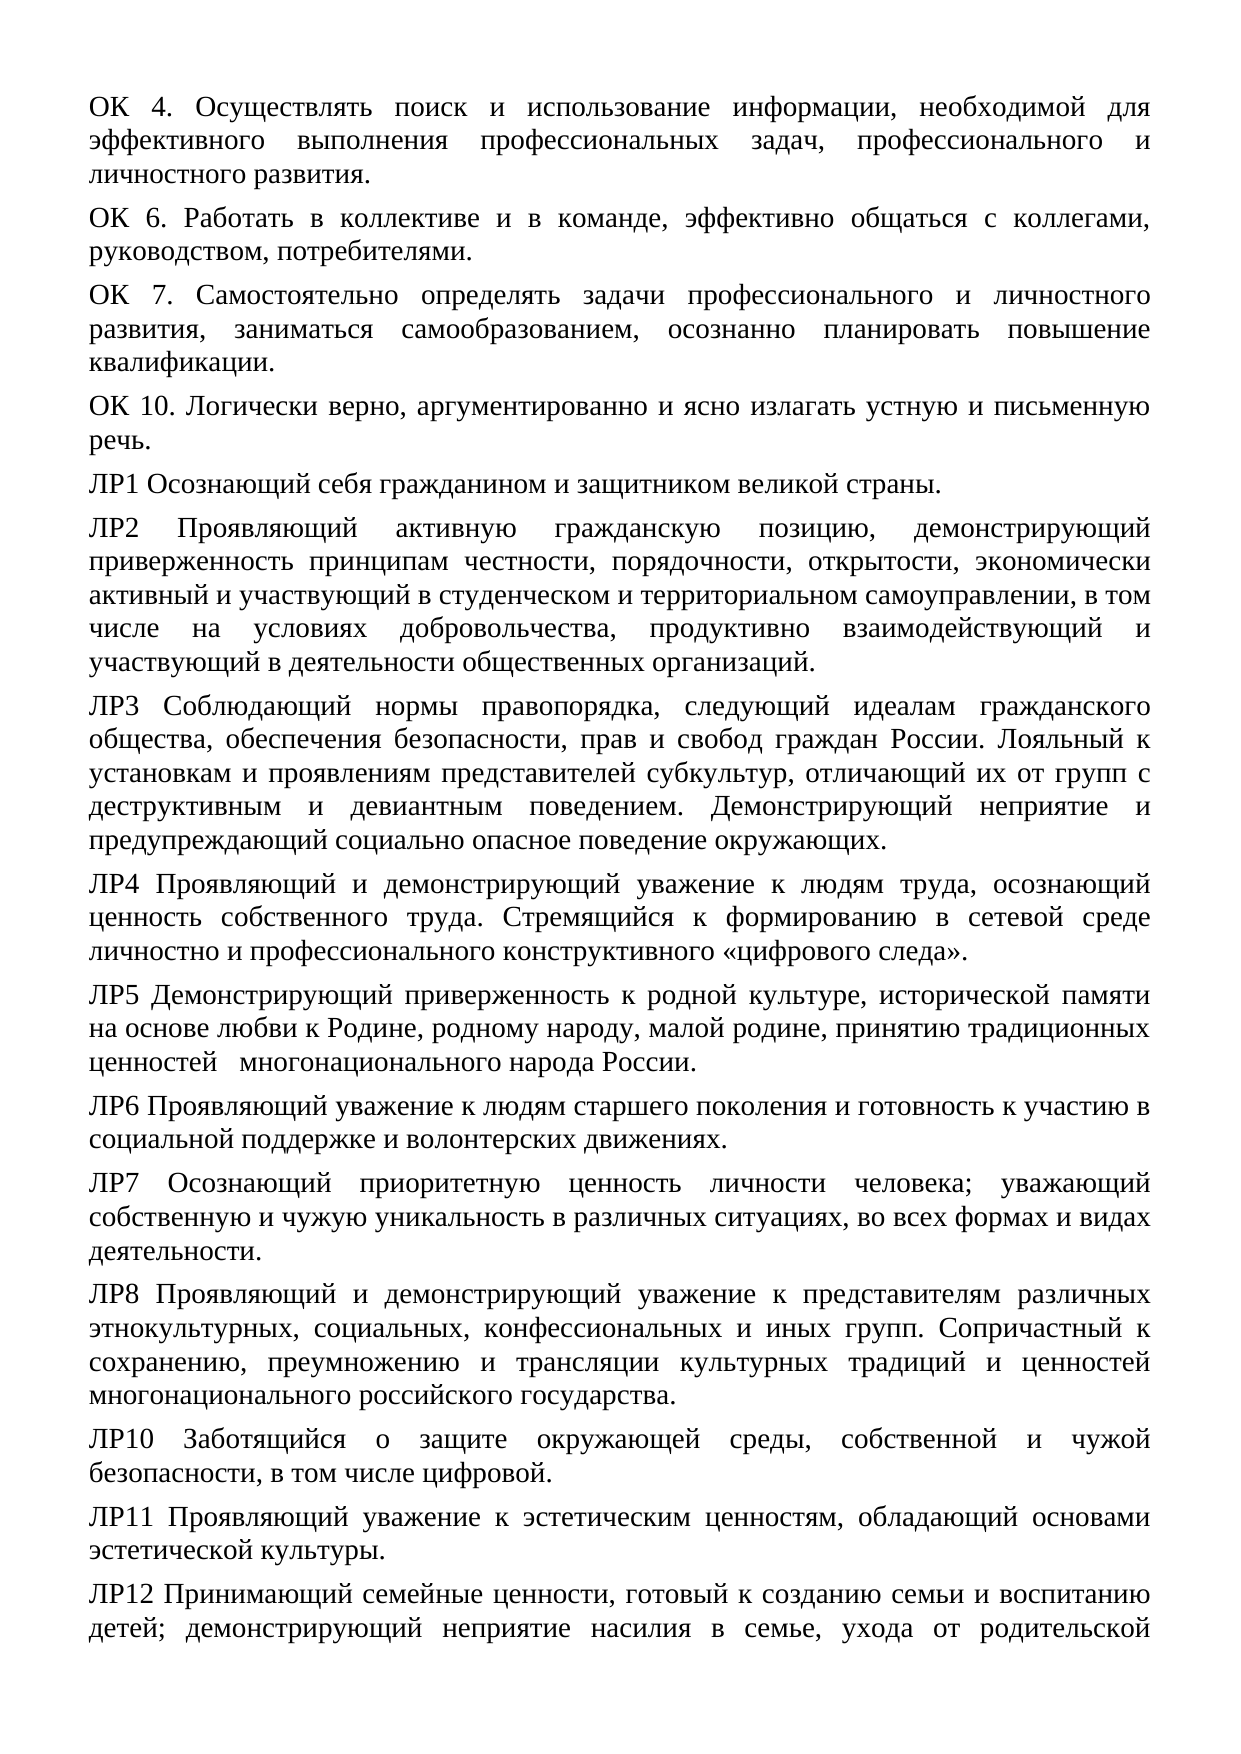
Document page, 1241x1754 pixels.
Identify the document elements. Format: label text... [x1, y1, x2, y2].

text ЛР3 Соблюдающий нормы правопорядка, следующий идеалам гражданского общества, обеспечения безопасности, прав и свобод граждан России. Лояльный к установкам и проявлениям представителей субкультур, отличающий их от групп с деструктивным и девиантным поведением. Демонстрирующий неприятие и предупреждающий социально опасное поведение окружающих. [89, 688, 1152, 856]
text ЛР8 Проявляющий и демонстрирующий уважение к представителям различных этнокультурных, социальных, конфессиональных и иных групп. Сопричастный к сохранению, преумножению и трансляции культурных традиций и ценностей многонационального российского государства. [89, 1277, 1152, 1411]
text ЛР2 Проявляющий активную гражданскую позицию, демонстрирующий приверженность принципам честности, порядочности, открытости, экономически активный и участвующий в студенческом и территориальном самоуправлении, в том числе на условиях добровольчества, продуктивно взаимодействующий и участвующий в деятельности общественных организаций. [89, 510, 1152, 677]
text ОК 4. Осуществлять поиск и использование информации, необходимой для эффективного выполнения профессиональных задач, профессионального и личностного развития. [89, 89, 1152, 189]
text ЛР7 Осознающий приоритетную ценность личности человека; уважающий собственную и чужую уникальность в различных ситуациях, во всех формах и видах деятельности. [89, 1166, 1152, 1266]
text ЛР5 Демонстрирующий приверженность к родной культуре, исторической памяти на основе любви к Родине, родному народу, малой родине, принятию традиционных ценностей многонационального народа России. [89, 977, 1152, 1078]
text ОК 10. Логически верно, аргументированно и ясно излагать устную и письменную речь. [89, 388, 1152, 455]
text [89, 1576, 1152, 1643]
text ЛР11 Проявляющий уважение к эстетическим ценностям, обладающий основами эстетической культуры. [89, 1499, 1152, 1566]
text ОК 7. Самостоятельно определять задачи профессионального и личностного развития, заниматься самообразованием, осознанно планировать повышение квалификации. [89, 277, 1152, 378]
text ЛР4 Проявляющий и демонстрирующий уважение к людям труда, осознающий ценность собственного труда. Стремящийся к формированию в сетевой среде личностно и профессионального конструктивного «цифрового следа». [89, 866, 1152, 967]
text ЛР10 Заботящийся о защите окружающей среды, собственной и чужой безопасности, в том числе цифровой. [89, 1421, 1152, 1488]
text ЛР1 Осознающий себя гражданином и защитником великой страны. [89, 466, 1152, 499]
text ОК 6. Работать в коллективе и в команде, эффективно общаться с коллегами, руководством, потребителями. [89, 200, 1152, 267]
text ЛР6 Проявляющий уважение к людям старшего поколения и готовность к участию в социальной поддержке и волонтерских движениях. [89, 1088, 1152, 1155]
